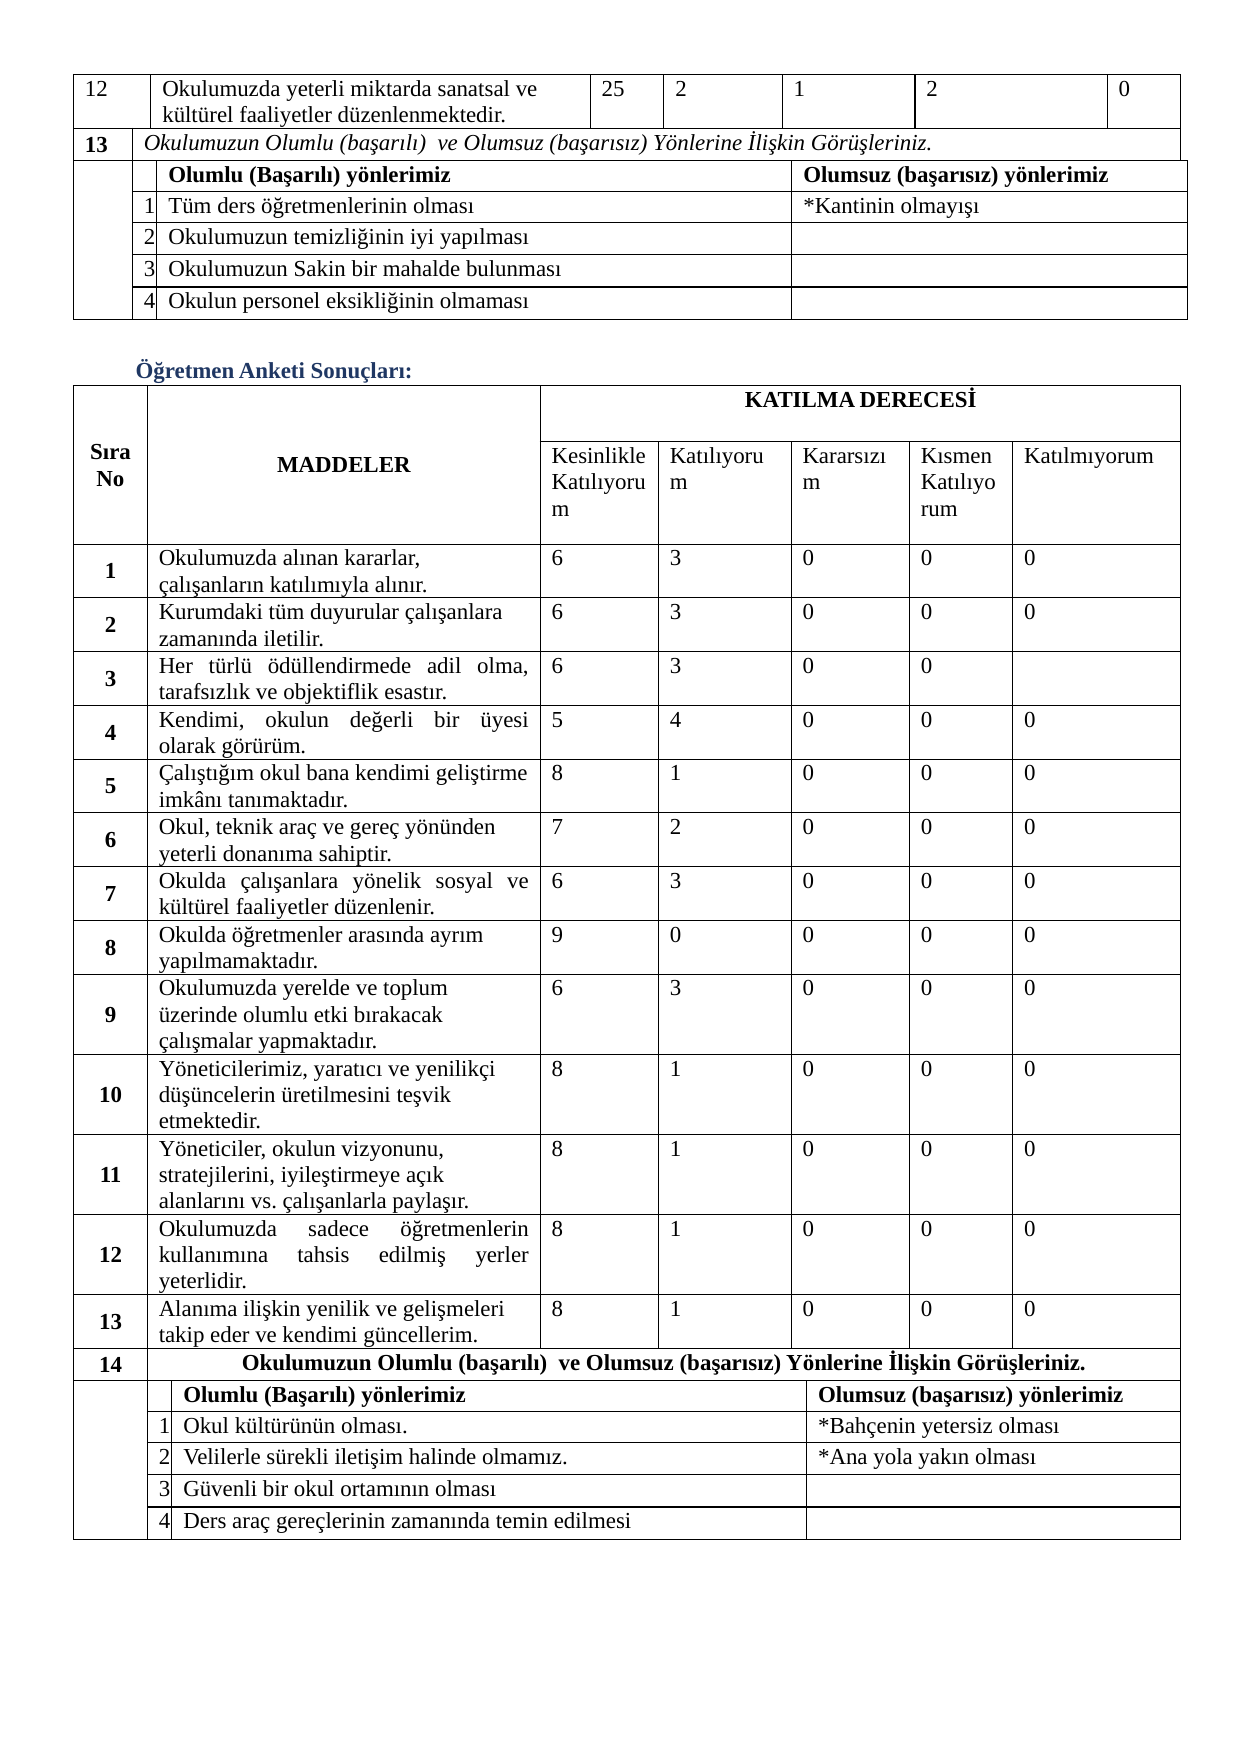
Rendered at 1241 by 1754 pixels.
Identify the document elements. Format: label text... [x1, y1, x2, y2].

table_cell 2 [659, 813, 791, 866]
table_cell Okulumuzda sadece öğretmenlerin kullanımına tahsis edilmiş yerler yeterlidir. [148, 1215, 540, 1294]
table_cell 0 [910, 652, 1012, 705]
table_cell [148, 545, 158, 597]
table_cell 0 [1013, 975, 1180, 1053]
table_cell 3 [148, 1475, 171, 1506]
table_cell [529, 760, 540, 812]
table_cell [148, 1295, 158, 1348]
table_cell 0 [792, 867, 909, 920]
table_cell [74, 1381, 147, 1539]
table_cell 13 [74, 129, 132, 160]
table_cell 0 [910, 760, 1012, 812]
table_cell 0 [910, 975, 1012, 1053]
table_cell 0 [792, 760, 909, 812]
table_cell 2 [133, 223, 156, 254]
table_cell 10 [74, 1055, 147, 1134]
table_cell 12 [74, 75, 150, 128]
table_cell 6 [541, 652, 658, 705]
table_cell *Ana yola yakın olması [807, 1443, 1180, 1474]
table_cell [74, 161, 132, 319]
table_cell 0 [1013, 760, 1180, 812]
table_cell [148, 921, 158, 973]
table_cell 1 [659, 1135, 791, 1214]
table_cell Kesinlikle Katılıyorum [541, 442, 658, 543]
table_cell 0 [910, 921, 1012, 973]
table_cell 6 [541, 975, 658, 1053]
table_cell 1 [148, 1412, 171, 1442]
table_cell Olumlu (Başarılı) yönlerimiz [172, 1381, 806, 1411]
table_cell 8 [74, 921, 147, 973]
table_cell Velilerle sürekli iletişim halinde olmamız. [172, 1443, 806, 1474]
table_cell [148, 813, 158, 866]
table_cell 0 [910, 545, 1012, 597]
table_cell Okulumuzun Olumlu (başarılı) ve Olumsuz (başarısız) Yönlerine İlişkin Görüşleriniz. [148, 1349, 1180, 1380]
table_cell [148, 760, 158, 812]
table_cell 0 [1108, 75, 1180, 128]
table_cell 12 [74, 1215, 147, 1294]
table_cell 0 [910, 1055, 1012, 1134]
table_cell 0 [792, 598, 909, 651]
table_cell 0 [792, 545, 909, 597]
table_cell 4 [148, 1508, 171, 1539]
table_cell 0 [910, 813, 1012, 866]
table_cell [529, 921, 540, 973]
table_cell Kendimi, okulun değerli bir üyesi olarak görürüm. [306, 706, 540, 758]
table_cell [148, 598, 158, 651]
table_cell Güvenli bir okul ortamının olması [172, 1475, 806, 1506]
table_header Sıra No [74, 386, 147, 543]
table_cell *Kantinin olmayışı [792, 192, 1187, 222]
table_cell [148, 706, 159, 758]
table_cell 3 [659, 867, 791, 920]
table_cell [792, 255, 1187, 286]
table_cell Olumsuz (başarısız) yönlerimiz [792, 161, 1187, 191]
table_cell 4 [659, 706, 791, 758]
table_cell 0 [1013, 706, 1180, 758]
table_cell *Bahçenin yetersiz olması [807, 1412, 1180, 1442]
table_cell Okulumuzun Sakin bir mahalde bulunması [157, 255, 791, 286]
table_cell 1 [659, 1055, 791, 1134]
table_cell Okulumuzun temizliğinin iyi yapılması [157, 223, 791, 254]
table_cell Olumsuz (başarısız) yönlerimiz [807, 1381, 1180, 1411]
table_cell Tüm ders öğretmenlerinin olması [157, 192, 791, 222]
table_cell 2 [74, 598, 147, 651]
table_cell 0 [659, 921, 791, 973]
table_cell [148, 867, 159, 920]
table_header MADDELER [148, 386, 540, 543]
table_cell 7 [541, 813, 658, 866]
table_cell Olumlu (Başarılı) yönlerimiz [157, 161, 791, 191]
table_cell 0 [792, 1055, 909, 1134]
table_cell 0 [910, 706, 1012, 758]
table_cell 0 [792, 706, 909, 758]
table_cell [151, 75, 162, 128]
table_cell 8 [541, 1055, 658, 1134]
table_cell 0 [1013, 1295, 1180, 1348]
table_cell [792, 288, 1187, 319]
table_cell 0 [1013, 867, 1180, 920]
table_cell Ders araç gereçlerinin zamanında temin edilmesi [172, 1508, 806, 1539]
table_cell 11 [74, 1135, 147, 1214]
table_cell 2 [148, 1443, 171, 1474]
table_cell 3 [659, 598, 791, 651]
table_cell 6 [74, 813, 147, 866]
table_cell Okulumuzun Olumlu (başarılı) ve Olumsuz (başarısız) Yönlerine İlişkin Görüşleriniz. [133, 129, 1180, 160]
table_cell 0 [1013, 1215, 1180, 1294]
table_cell 1 [74, 545, 147, 597]
table_cell 8 [541, 760, 658, 812]
table_cell 0 [792, 1295, 909, 1348]
table_cell 5 [74, 760, 147, 812]
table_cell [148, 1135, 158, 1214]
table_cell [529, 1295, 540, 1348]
table_header KATILMA DERECESİ [541, 386, 1180, 441]
table_cell 0 [1013, 813, 1180, 866]
table_cell 3 [133, 255, 156, 286]
table_cell 4 [74, 706, 147, 758]
table_cell 6 [541, 598, 658, 651]
table_cell 8 [541, 1295, 658, 1348]
table_cell 8 [541, 1135, 658, 1214]
table_cell 7 [74, 867, 147, 920]
table_cell 1 [659, 1295, 791, 1348]
table_cell 9 [541, 921, 658, 973]
table_cell [1013, 652, 1180, 705]
table_cell 0 [1013, 545, 1180, 597]
table_cell 13 [74, 1295, 147, 1348]
table_cell Okulun personel eksikliğinin olmaması [157, 288, 791, 319]
table_cell [807, 1475, 1180, 1506]
table_cell 6 [541, 867, 658, 920]
table_cell 0 [1013, 1135, 1180, 1214]
table_cell [133, 161, 156, 191]
table_cell 9 [74, 975, 147, 1053]
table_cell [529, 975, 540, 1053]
table_cell 2 [664, 75, 782, 128]
table_cell 0 [792, 652, 909, 705]
table_cell 1 [133, 192, 156, 222]
table_cell 3 [659, 652, 791, 705]
table_cell 0 [792, 1135, 909, 1214]
table_cell 25 [591, 75, 663, 128]
table_cell 0 [910, 1135, 1012, 1214]
table_cell 0 [792, 813, 909, 866]
table_cell Kısmen Katılıyorum [910, 442, 1012, 543]
table_cell 3 [74, 652, 147, 705]
table_cell 0 [792, 921, 909, 973]
table_cell 8 [541, 1215, 658, 1294]
table_cell 0 [910, 1215, 1012, 1294]
table_cell Katılmıyorum [1013, 442, 1180, 543]
table_cell 3 [659, 975, 791, 1053]
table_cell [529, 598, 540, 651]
table_cell 5 [541, 706, 658, 758]
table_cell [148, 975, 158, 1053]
table_cell 14 [74, 1349, 147, 1380]
table_cell 0 [1013, 598, 1180, 651]
table_cell [148, 1381, 171, 1411]
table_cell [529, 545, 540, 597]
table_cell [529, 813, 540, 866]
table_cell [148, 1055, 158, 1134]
table_cell Kararsızım [792, 442, 909, 543]
table_cell Okulda çalışanlara yönelik sosyal ve kültürel faaliyetler düzenlenir. [435, 867, 540, 920]
table_cell 0 [1013, 1055, 1180, 1134]
table_cell 2 [916, 75, 1107, 128]
table_cell 0 [910, 1295, 1012, 1348]
table_cell 0 [792, 1215, 909, 1294]
table_cell 0 [910, 598, 1012, 651]
table_cell 1 [783, 75, 914, 128]
table_cell 3 [659, 545, 791, 597]
table_cell 0 [1013, 921, 1180, 973]
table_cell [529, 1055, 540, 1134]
table_cell 1 [659, 760, 791, 812]
table_cell 6 [541, 545, 658, 597]
table_cell [807, 1508, 1180, 1539]
table_cell 0 [792, 975, 909, 1053]
subtitle Öğretmen Anketi Sonuçları: [135, 357, 1105, 383]
table_cell Her türlü ödüllendirmede adil olma, tarafsızlık ve objektiflik esastır. [148, 652, 540, 705]
table_cell 1 [659, 1215, 791, 1294]
table_cell Katılıyorum [659, 442, 791, 543]
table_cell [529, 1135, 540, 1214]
table_cell 4 [133, 288, 156, 319]
table_cell 0 [910, 867, 1012, 920]
table_cell [792, 223, 1187, 254]
table_cell Okul kültürünün olması. [172, 1412, 806, 1442]
